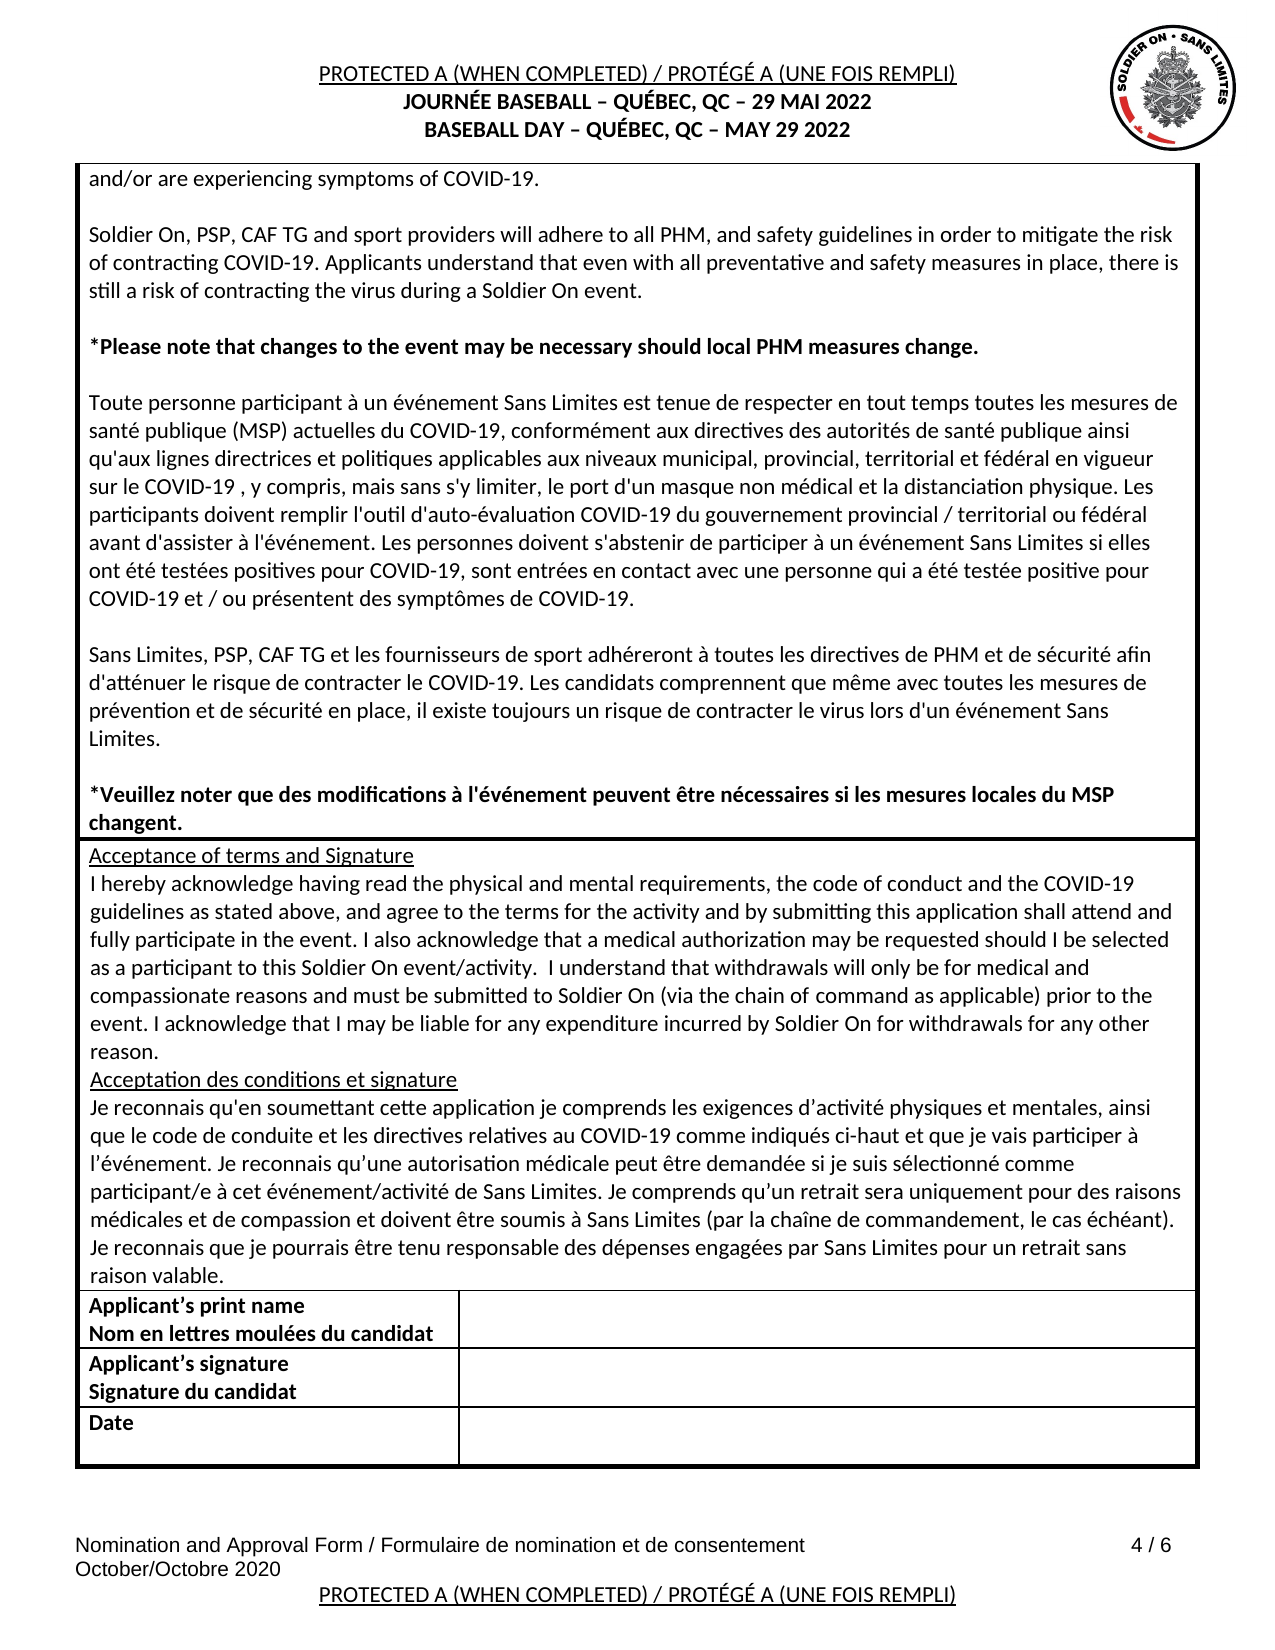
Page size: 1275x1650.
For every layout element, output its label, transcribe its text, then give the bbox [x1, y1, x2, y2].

table_cell [460, 1291, 1195, 1347]
table_cell Applicant’s signature Signature du candidat [80, 1349, 458, 1406]
table_cell Acceptance of terms and Signature I hereby acknowledge having read the physical and mental requirements, the code of conduct and the COVID-19 guidelines as stated above, and agree to the terms for the activity and by submitting this application shall attend and fully participate in the event. I also acknowledge that a medical authorization may be requested should I be selected as a participant to this Soldier On event/activity. I understand that withdrawals will only be for medical and compassionate reasons and must be submitted to Soldier On (via the chain of command as applicable) prior to the event. I acknowledge that I may be liable for any expenditure incurred by Soldier On for withdrawals for any other reason. Acceptation des conditions et signature Je reconnais qu'en soumettant cette application je comprends les exigences d’activité physiques et mentales, ainsi que le code de conduite et les directives relatives au COVID-19 comme indiqués ci-haut et que je vais participer à l’événement. Je reconnais qu’une autorisation médicale peut être demandée si je suis sélectionné comme participant/e à cet événement/activité de Sans Limites. Je comprends qu’un retrait sera uniquement pour des raisons médicales et de compassion et doivent être soumis à Sans Limites (par la chaîne de commandement, le cas échéant). Je reconnais que je pourrais être tenu responsable des dépenses engagées par Sans Limites pour un retrait sans raison valable. [80, 841, 1195, 1289]
table_cell Applicant’s print name Nom en lettres moulées du candidat [80, 1291, 458, 1347]
table_cell [460, 1408, 1195, 1464]
table_cell [460, 1349, 1195, 1406]
table_cell Date [80, 1408, 458, 1464]
picture [1099, 8, 1247, 156]
